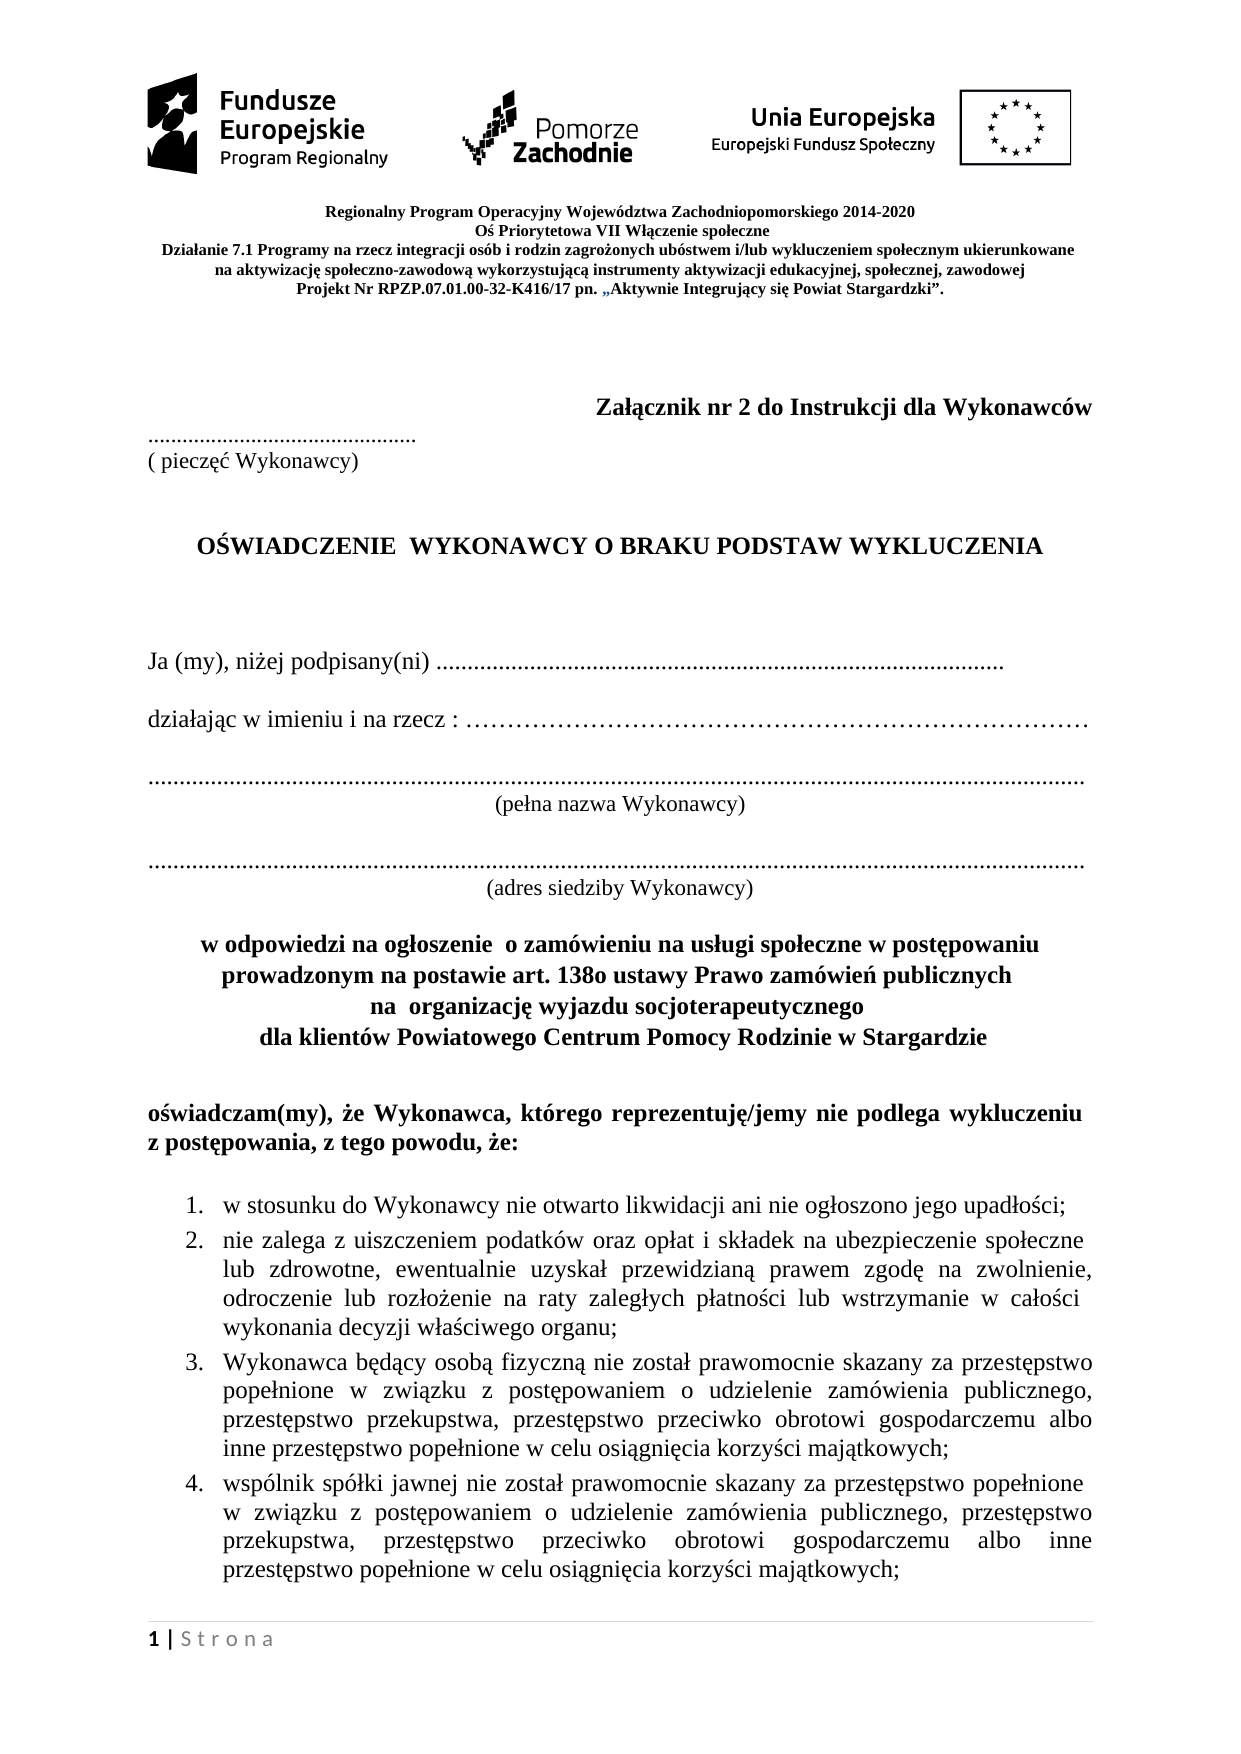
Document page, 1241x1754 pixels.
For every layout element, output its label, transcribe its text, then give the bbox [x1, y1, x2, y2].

text ............................................... [148, 421, 1093, 447]
list nie zalega z uiszczeniem podatków oraz opłat i składek na ubezpieczenie społeczne lub zdrowotne, ewentualnie uzyskał przewidzianą prawem zgodę na zwolnienie, odroczenie lub rozłożenie na raty zaległych płatności lub wstrzymanie w całości wykonania decyzji właściwego organu; [185, 1225, 1093, 1340]
text (adres siedziby Wykonawcy) [148, 874, 1093, 900]
text Załącznik nr 2 do Instrukcji dla Wykonawców [148, 392, 1093, 421]
text ( pieczęć Wykonawcy) [148, 447, 1093, 474]
text (pełna nazwa Wykonawcy) [148, 790, 1093, 816]
text ...................................................................................................................................................... [148, 761, 1093, 790]
list Wykonawca będący osobą fizyczną nie został prawomocnie skazany za przestępstwo popełnione w związku z postępowaniem o udzielenie zamówienia publicznego, przestępstwo przekupstwa, przestępstwo przeciwko obrotowi gospodarczemu albo inne przestępstwo popełnione w celu osiągnięcia korzyści majątkowych; [185, 1347, 1093, 1462]
text Ja (my), niżej podpisany(ni) ........................................................................................... [148, 646, 1093, 675]
text ...................................................................................................................................................... [148, 845, 1093, 874]
text działając w imieniu i na rzecz : ………………………………………………………………… [148, 704, 1093, 732]
text w odpowiedzi na ogłoszenie o zamówieniu na usługi społeczne w postępowaniu prowadzonym na postawie art. 138o ustawy Prawo zamówień publicznych na organizację wyjazdu socjoterapeutycznego dla klientów Powiatowego Centrum Pomocy Rodzinie w Stargardzie [148, 929, 1093, 1051]
picture [147, 73, 1072, 174]
text OŚWIADCZENIE WYKONAWCY O BRAKU PODSTAW WYKLUCZENIA [148, 531, 1093, 560]
text oświadczam(my), że Wykonawca, którego reprezentuję/jemy nie podlega wykluczeniu z postępowania, z tego powodu, że: [148, 1098, 1093, 1156]
list wspólnik spółki jawnej nie został prawomocnie skazany za przestępstwo popełnione w związku z postępowaniem o udzielenie zamówienia publicznego, przestępstwo przekupstwa, przestępstwo przeciwko obrotowi gospodarczemu albo inne przestępstwo popełnione w celu osiągnięcia korzyści majątkowych; [185, 1468, 1093, 1583]
list w stosunku do Wykonawcy nie otwarto likwidacji ani nie ogłoszono jego upadłości; [185, 1190, 1093, 1219]
